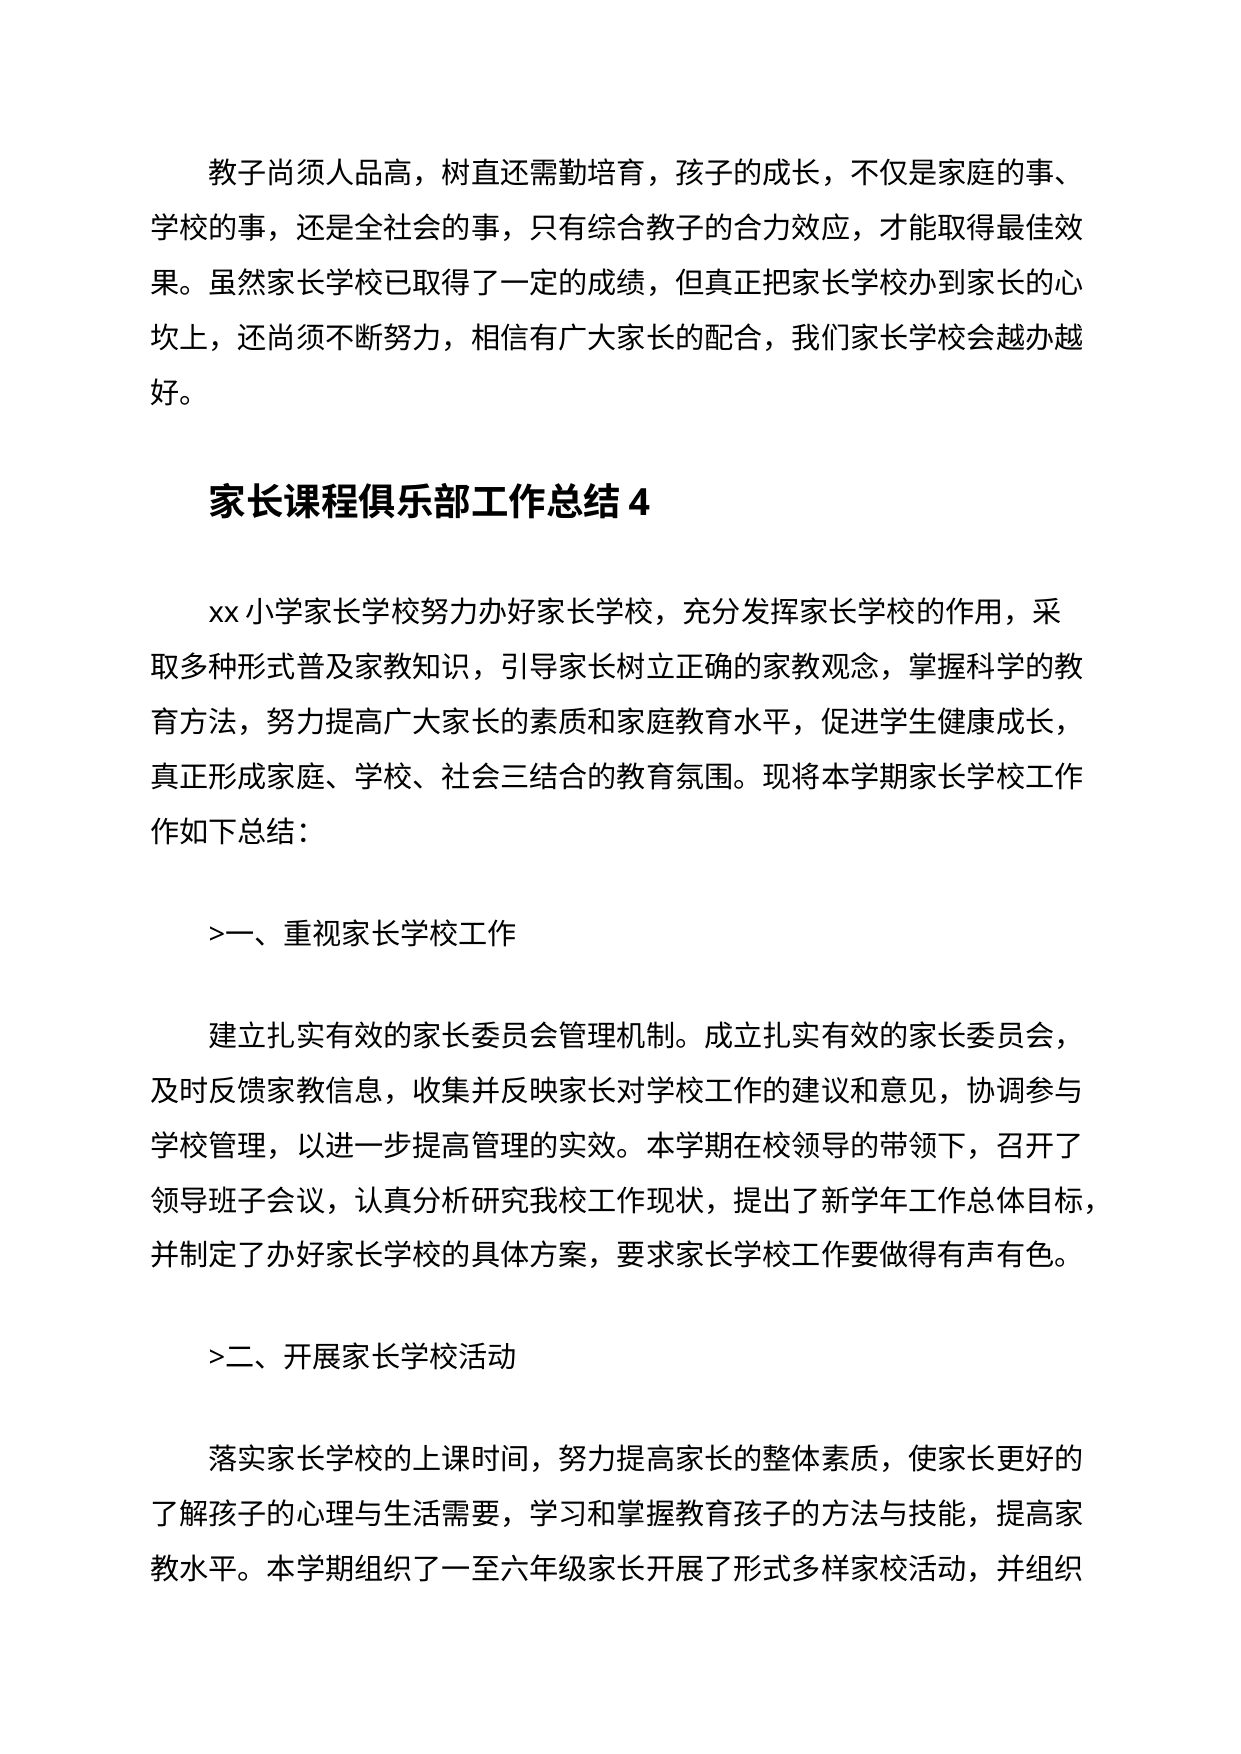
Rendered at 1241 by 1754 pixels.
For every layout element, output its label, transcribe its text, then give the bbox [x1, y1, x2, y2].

text 教子尚须人品高，树直还需勤培育，孩子的成长，不仅是家庭的事、学校的事，还是全社会的事，只有综合教子的合力效应，才能取得最佳效果。虽然家长学校已取得了一定的成绩，但真正把家长学校办到家长的心坎上，还尚须不断努力，相信有广大家长的配合，我们家长学校会越办越好。 [150, 150, 1090, 412]
text 建立扎实有效的家长委员会管理机制。成立扎实有效的家长委员会，及时反馈家教信息，收集并反映家长对学校工作的建议和意见，协调参与学校管理，以进一步提高管理的实效。本学期在校领导的带领下，召开了领导班子会议，认真分析研究我校工作现状，提出了新学年工作总体目标，并制定了办好家长学校的具体方案，要求家长学校工作要做得有声有色。 [150, 1012, 1090, 1274]
text xx小学家长学校努力办好家长学校，充分发挥家长学校的作用，采取多种形式普及家教知识，引导家长树立正确的家教观念，掌握科学的教育方法，努力提高广大家长的素质和家庭教育水平，促进学生健康成长，真正形成家庭、学校、社会三结合的教育氛围。现将本学期家长学校工作作如下总结： [150, 589, 1090, 851]
text >二、开展家长学校活动 [150, 1334, 1090, 1376]
text 家长课程俱乐部工作总结4 [150, 471, 1090, 526]
text >一、重视家长学校工作 [150, 910, 1090, 953]
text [150, 1436, 1090, 1588]
